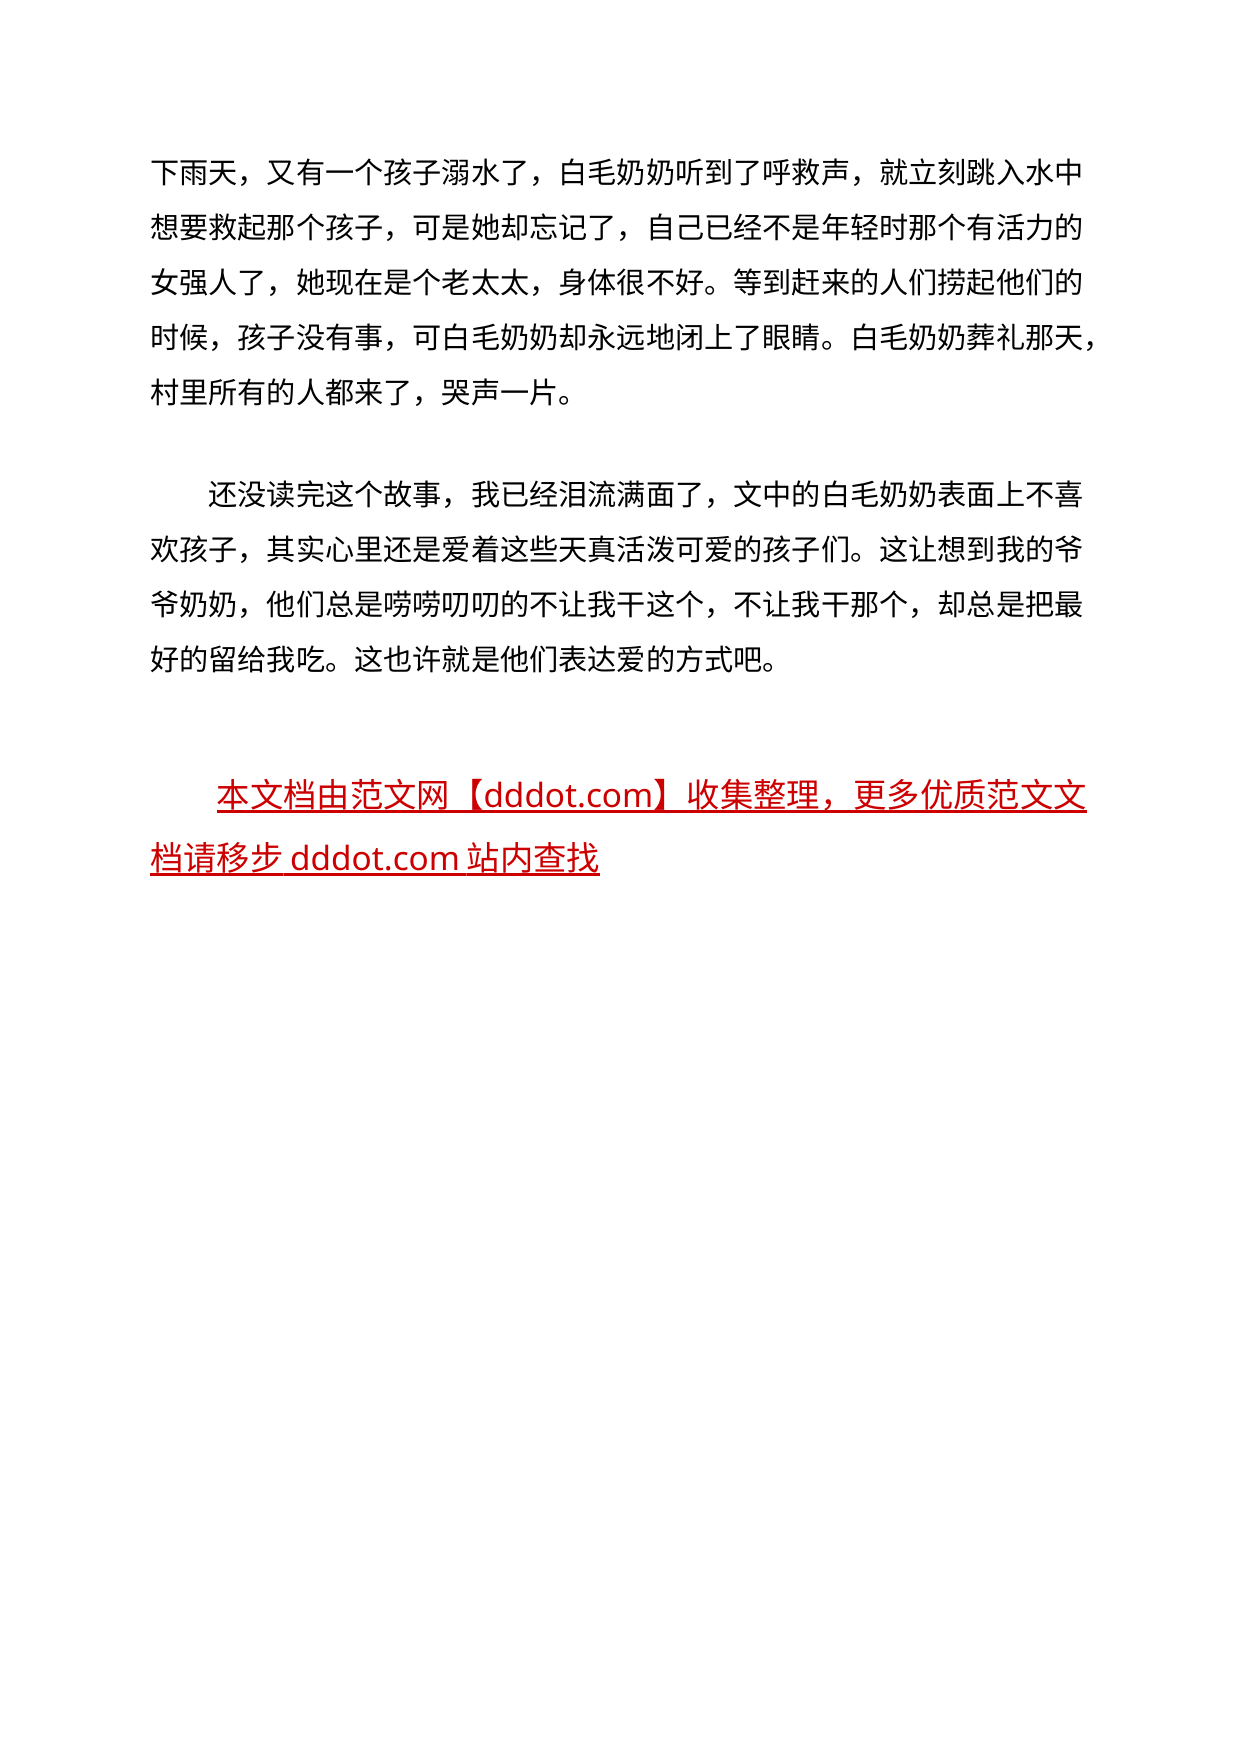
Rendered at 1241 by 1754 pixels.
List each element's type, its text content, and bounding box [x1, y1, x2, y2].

text 本文档由范文网【dddot.com】收集整理，更多优质范文文档请移步dddot.com站内查找 [150, 769, 1090, 880]
text 还没读完这个故事，我已经泪流满面了，文中的白毛奶奶表面上不喜欢孩子，其实心里还是爱着这些天真活泼可爱的孩子们。这让想到我的爷爷奶奶，他们总是唠唠叨叨的不让我干这个，不让我干那个，却总是把最好的留给我吃。这也许就是他们表达爱的方式吧。 [150, 471, 1090, 678]
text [150, 150, 1090, 412]
